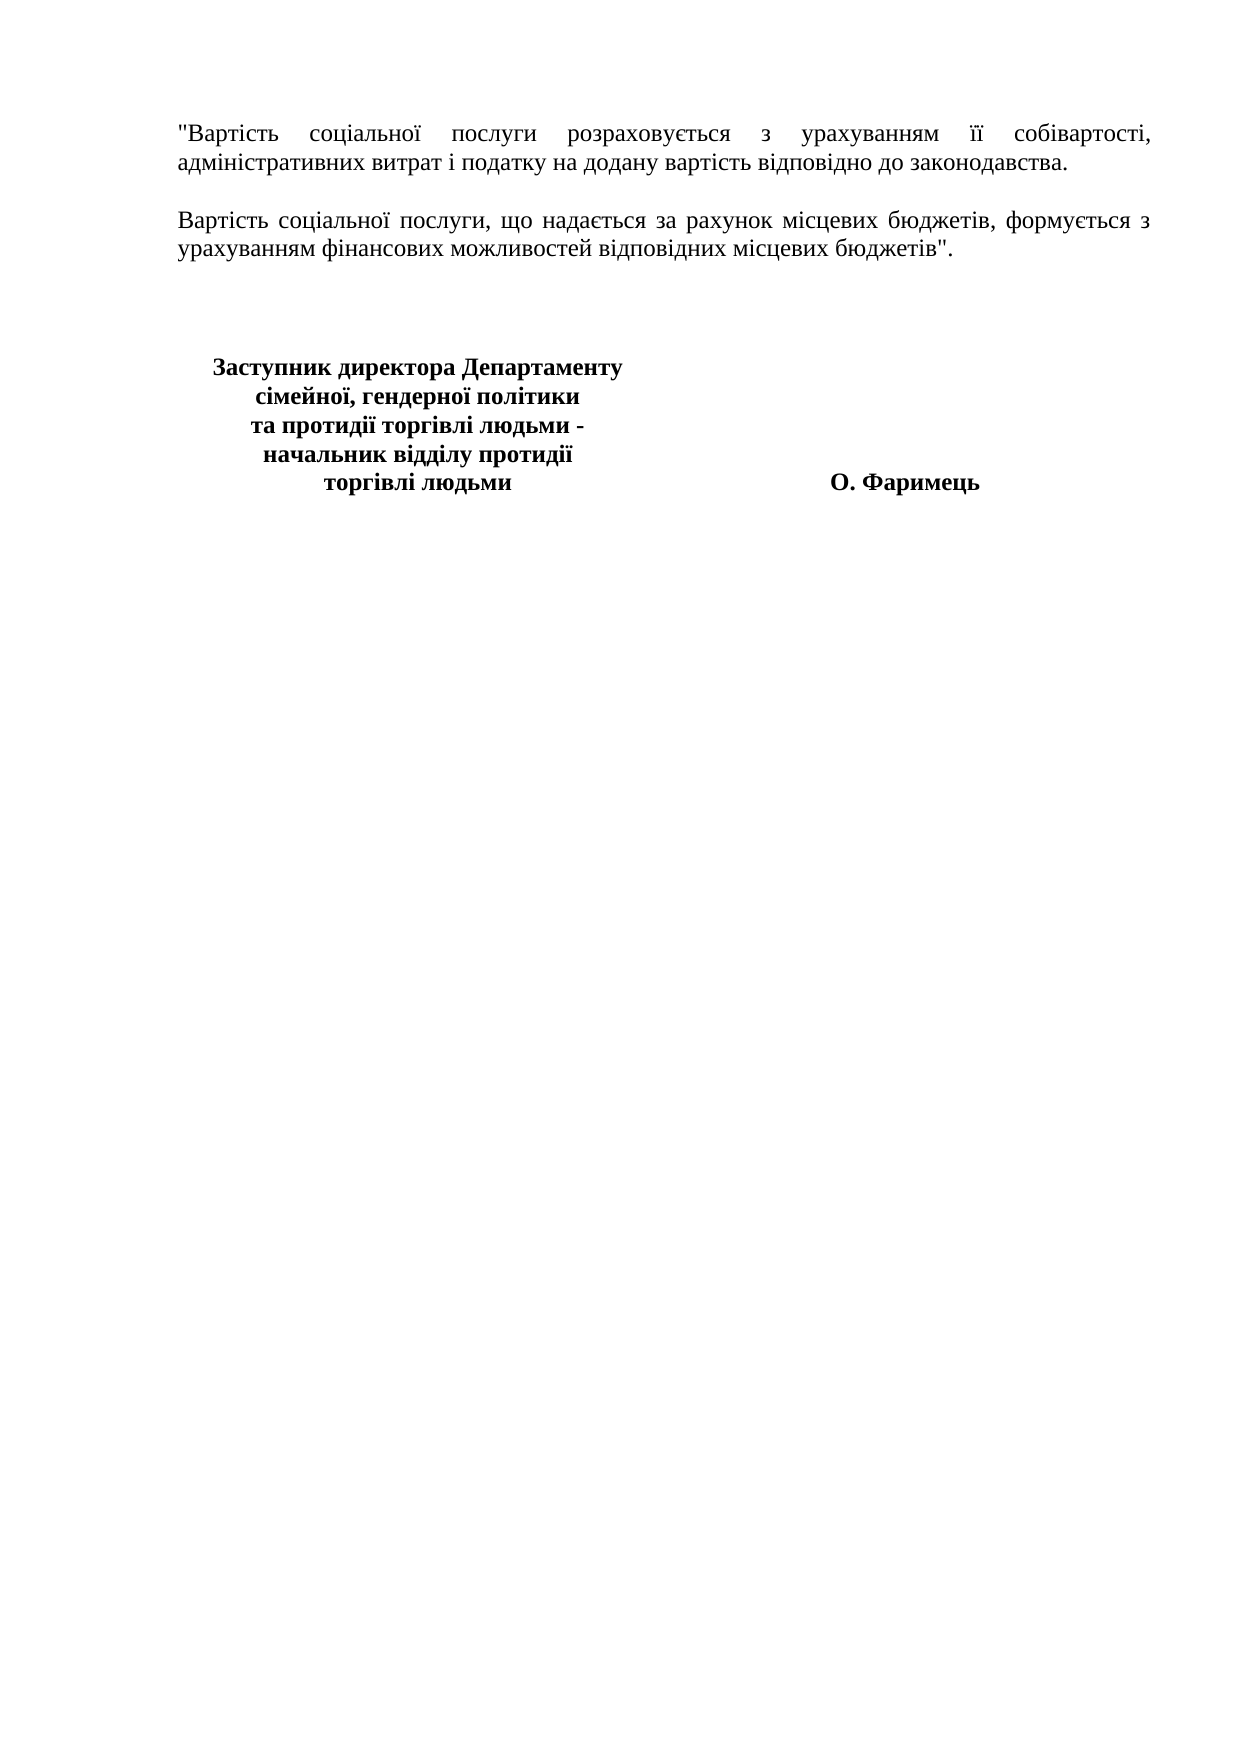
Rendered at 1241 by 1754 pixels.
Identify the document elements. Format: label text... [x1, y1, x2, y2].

table_header О. Фаримець [661, 349, 1148, 499]
table_header Заступник директора Департаменту сімейної, гендерної політики та протидії торгівлі людьми - начальник відділу протидії торгівлі людьми [174, 349, 661, 499]
text Вартість соціальної послуги, що надається за рахунок місцевих бюджетів, формується з урахуванням фінансових можливостей відповідних місцевих бюджетів". [177, 205, 1152, 262]
